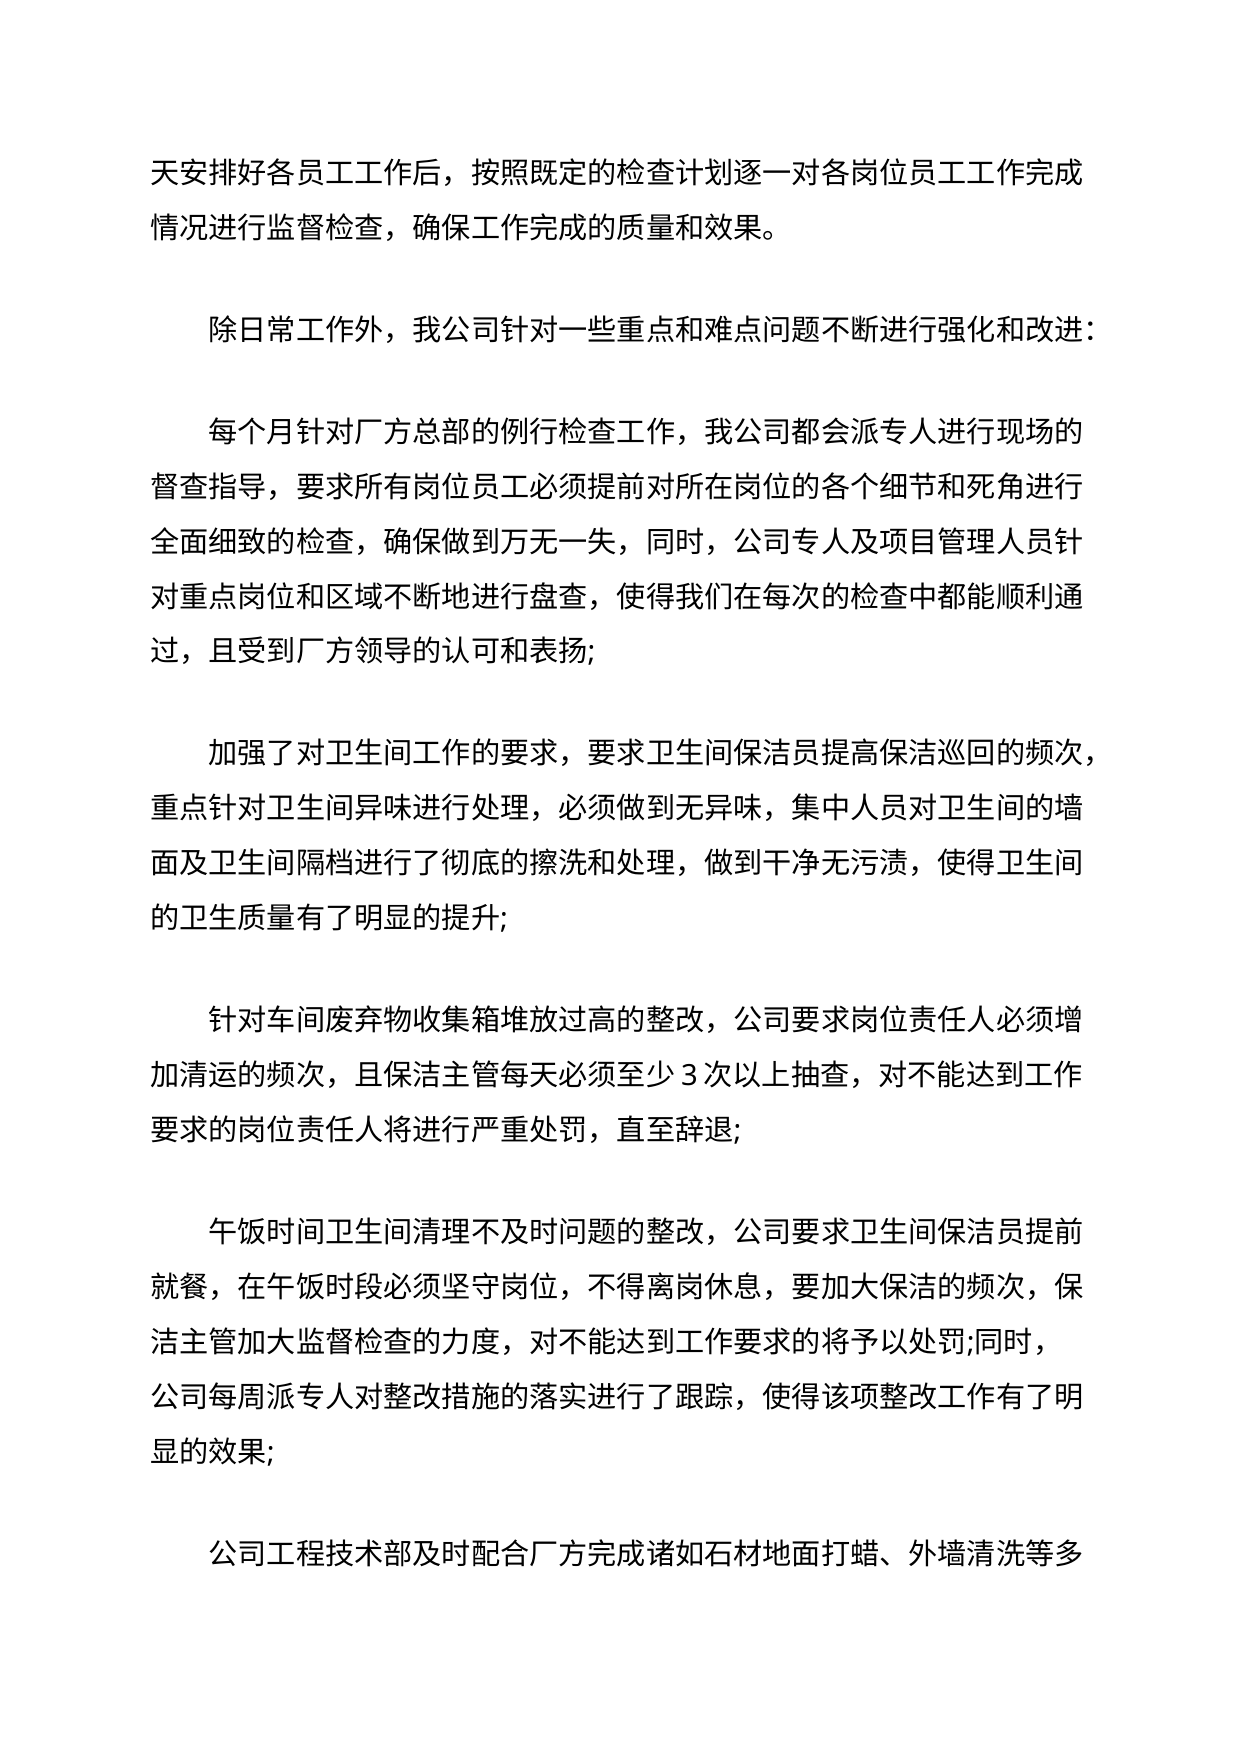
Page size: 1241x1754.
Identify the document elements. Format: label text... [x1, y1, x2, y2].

text 针对车间废弃物收集箱堆放过高的整改，公司要求岗位责任人必须增加清运的频次，且保洁主管每天必须至少3次以上抽查，对不能达到工作要求的岗位责任人将进行严重处罚，直至辞退; [150, 997, 1090, 1149]
text 除日常工作外，我公司针对一些重点和难点问题不断进行强化和改进： [150, 307, 1090, 349]
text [150, 1530, 1090, 1572]
text 加强了对卫生间工作的要求，要求卫生间保洁员提高保洁巡回的频次，重点针对卫生间异味进行处理，必须做到无异味，集中人员对卫生间的墙面及卫生间隔档进行了彻底的擦洗和处理，做到干净无污渍，使得卫生间的卫生质量有了明显的提升; [150, 730, 1090, 937]
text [150, 150, 1090, 247]
text 午饭时间卫生间清理不及时问题的整改，公司要求卫生间保洁员提前就餐，在午饭时段必须坚守岗位，不得离岗休息，要加大保洁的频次，保洁主管加大监督检查的力度，对不能达到工作要求的将予以处罚;同时，公司每周派专人对整改措施的落实进行了跟踪，使得该项整改工作有了明显的效果; [150, 1208, 1090, 1471]
text 每个月针对厂方总部的例行检查工作，我公司都会派专人进行现场的督查指导，要求所有岗位员工必须提前对所在岗位的各个细节和死角进行全面细致的检查，确保做到万无一失，同时，公司专人及项目管理人员针对重点岗位和区域不断地进行盘查，使得我们在每次的检查中都能顺利通过，且受到厂方领导的认可和表扬; [150, 408, 1090, 670]
